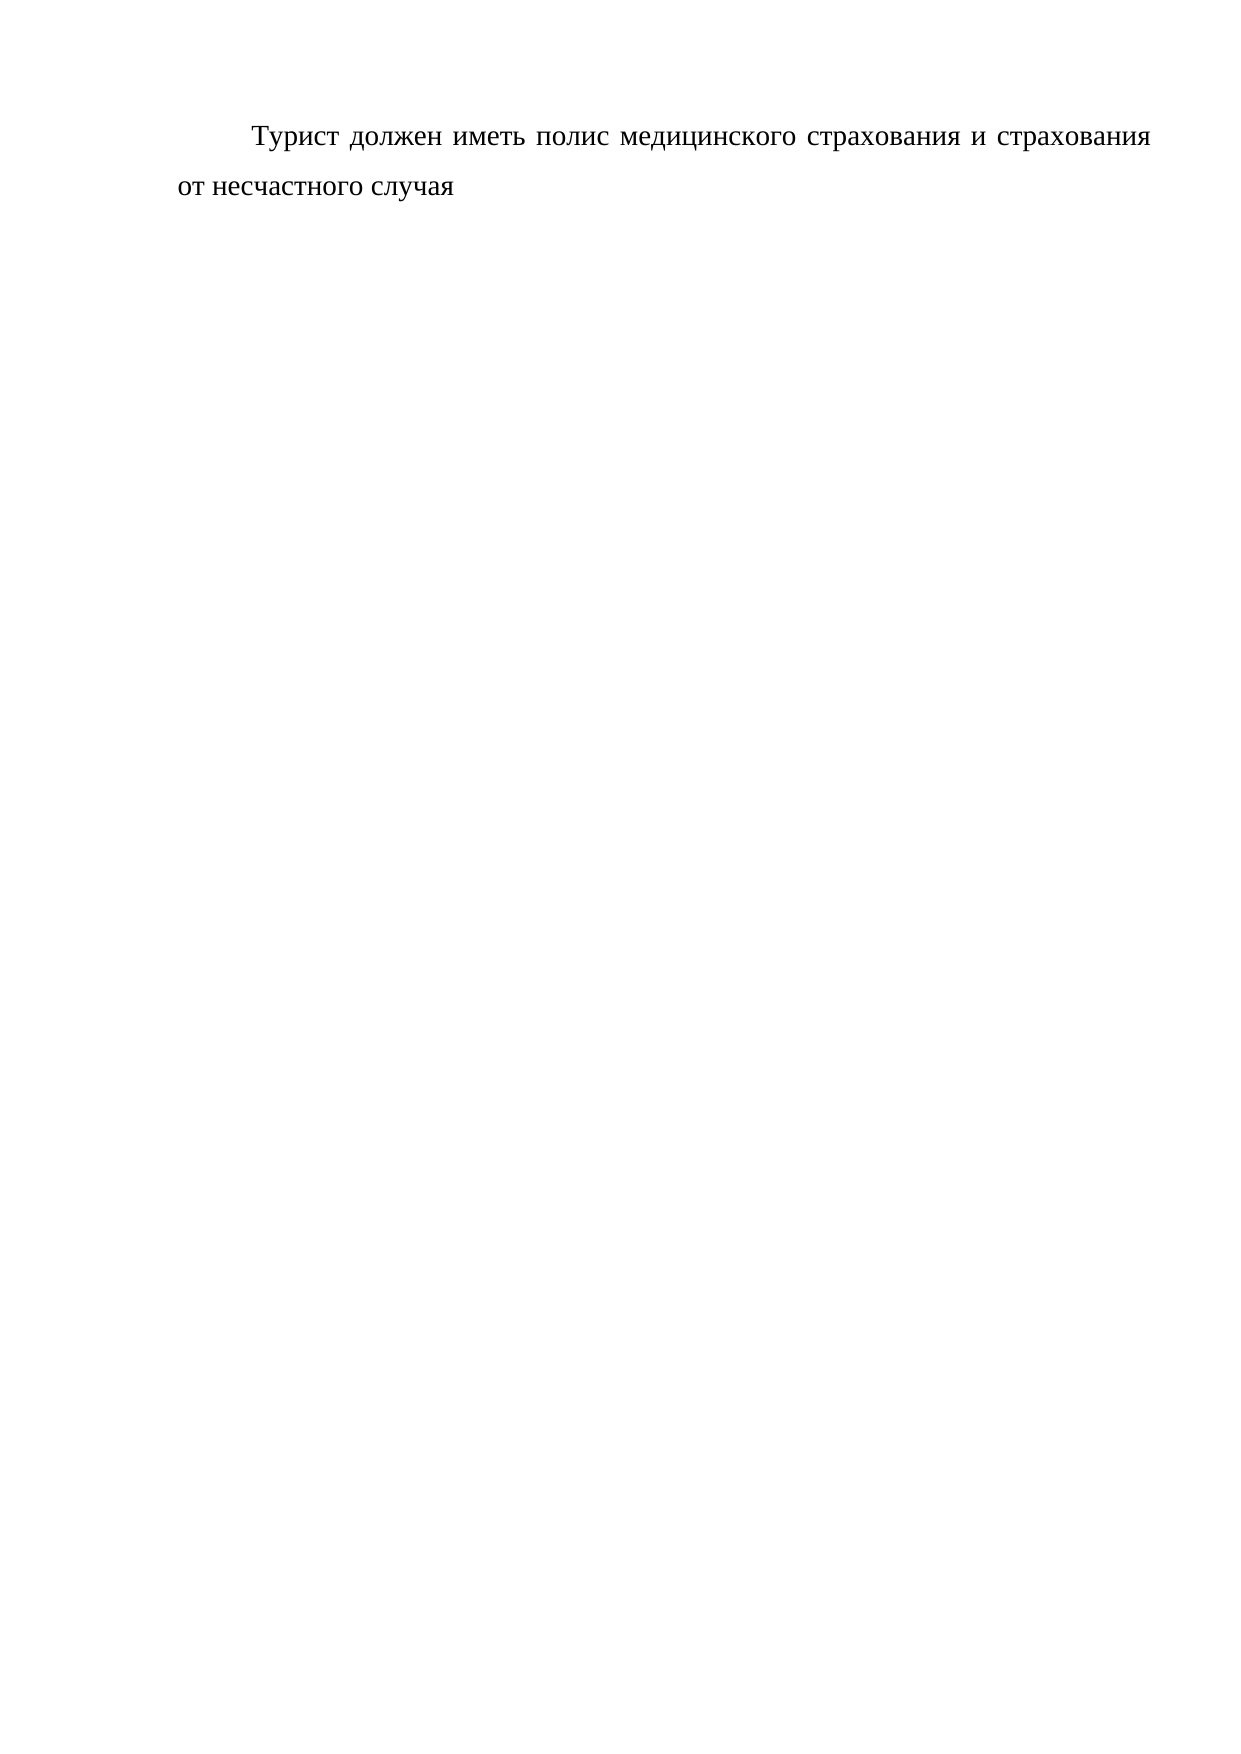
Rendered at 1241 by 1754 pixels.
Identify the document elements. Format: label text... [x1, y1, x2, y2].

text Турист должен иметь полис медицинского страхования и страхования от несчастного случая [177, 118, 1152, 202]
